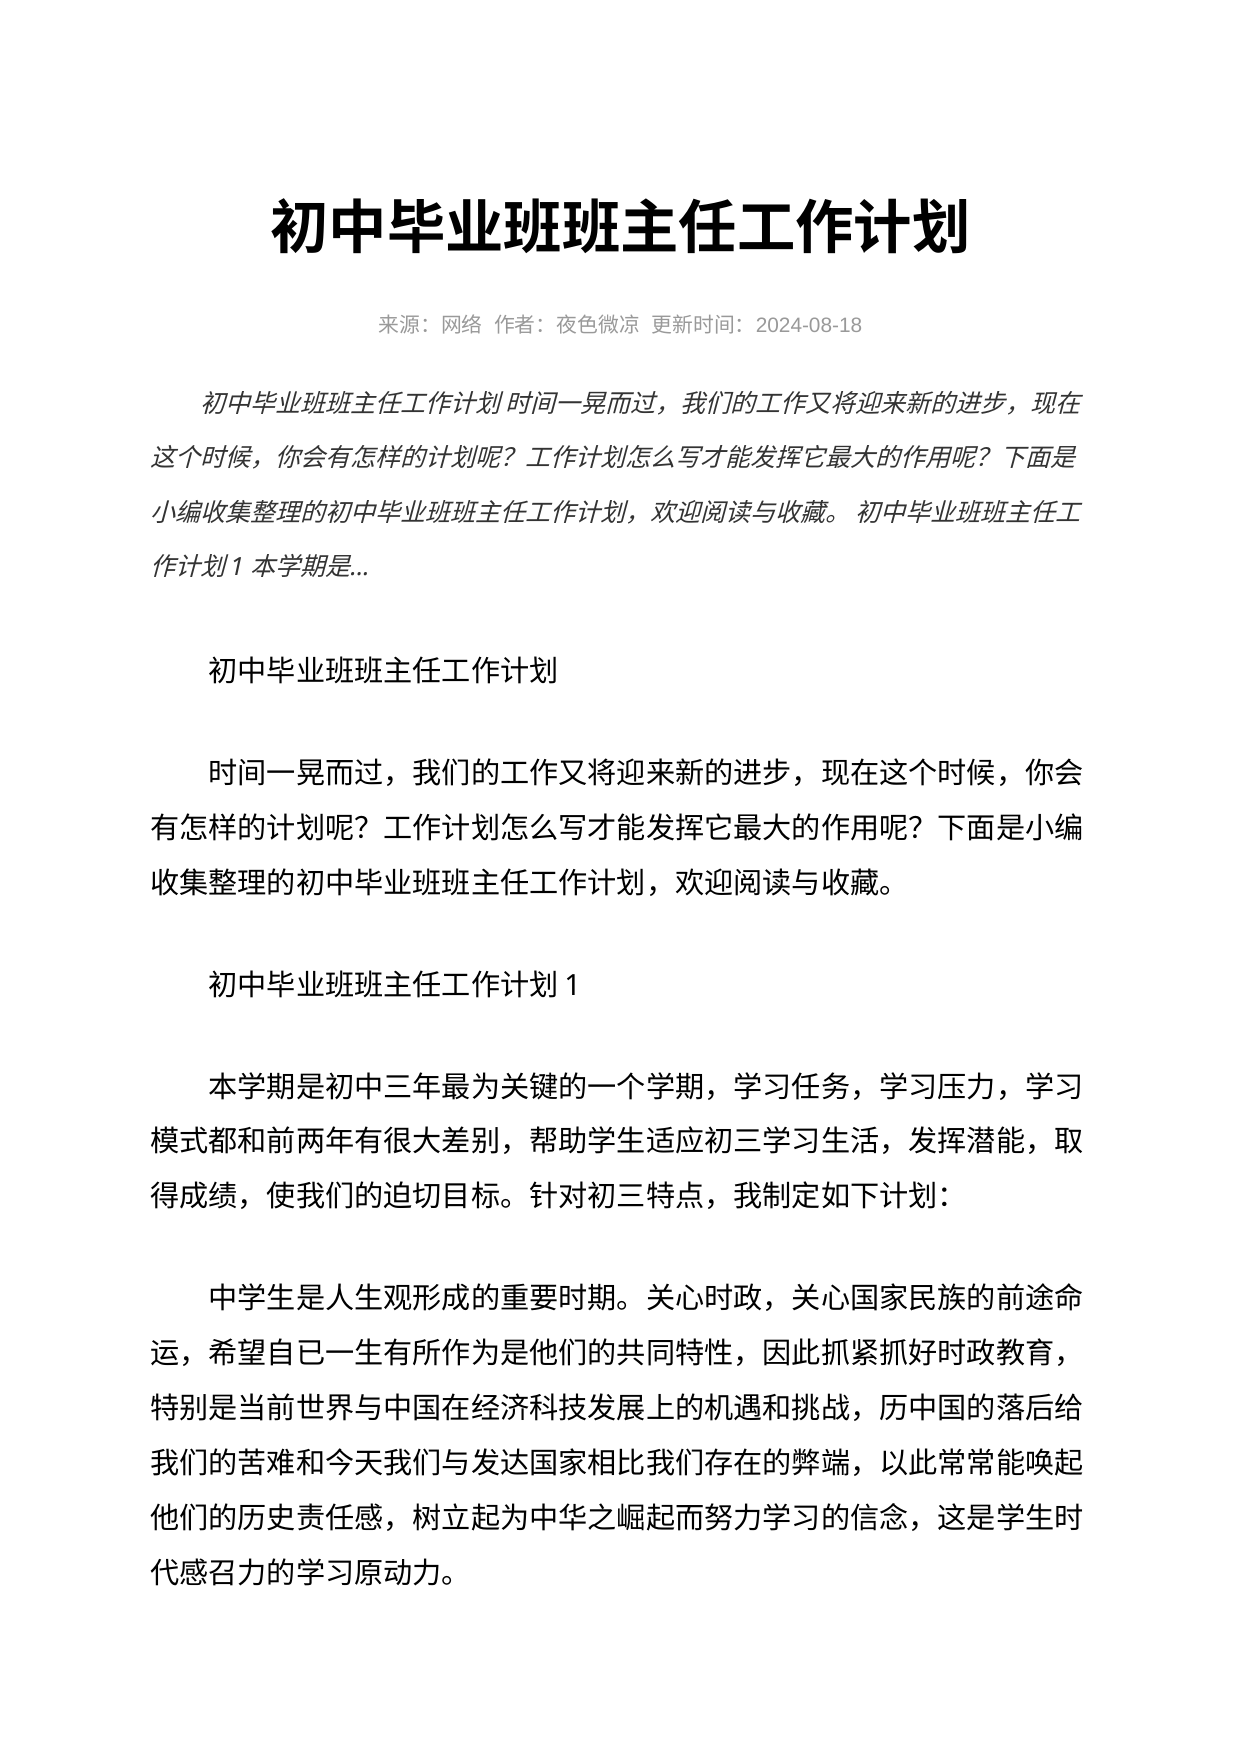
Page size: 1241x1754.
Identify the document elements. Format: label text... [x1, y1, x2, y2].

text 中学生是人生观形成的重要时期。关心时政，关心国家民族的前途命运，希望自已一生有所作为是他们的共同特性，因此抓紧抓好时政教育，特别是当前世界与中国在经济科技发展上的机遇和挑战，历中国的落后给我们的苦难和今天我们与发达国家相比我们存在的弊端，以此常常能唤起他们的历史责任感，树立起为中华之崛起而努力学习的信念，这是学生时代感召力的学习原动力。 [150, 1275, 1090, 1591]
text 本学期是初中三年最为关键的一个学期，学习任务，学习压力，学习模式都和前两年有很大差别，帮助学生适应初三学习生活，发挥潜能，取得成绩，使我们的迫切目标。针对初三特点，我制定如下计划： [150, 1063, 1090, 1215]
text 时间一晃而过，我们的工作又将迎来新的进步，现在这个时候，你会有怎样的计划呢？工作计划怎么写才能发挥它最大的作用呢？下面是小编收集整理的初中毕业班班主任工作计划，欢迎阅读与收藏。 [150, 749, 1090, 902]
subtitle 初中毕业班班主任工作计划 [150, 181, 1090, 266]
text 初中毕业班班主任工作计划 [150, 648, 1090, 690]
text 来源：网络 作者：夜色微凉 更新时间：2024-08-18 [150, 313, 1090, 337]
text 初中毕业班班主任工作计划1 [150, 961, 1090, 1003]
text 初中毕业班班主任工作计划 时间一晃而过，我们的工作又将迎来新的进步，现在这个时候，你会有怎样的计划呢？工作计划怎么写才能发挥它最大的作用呢？下面是小编收集整理的初中毕业班班主任工作计划，欢迎阅读与收藏。 初中毕业班班主任工作计划1 本学期是... [150, 383, 1090, 583]
